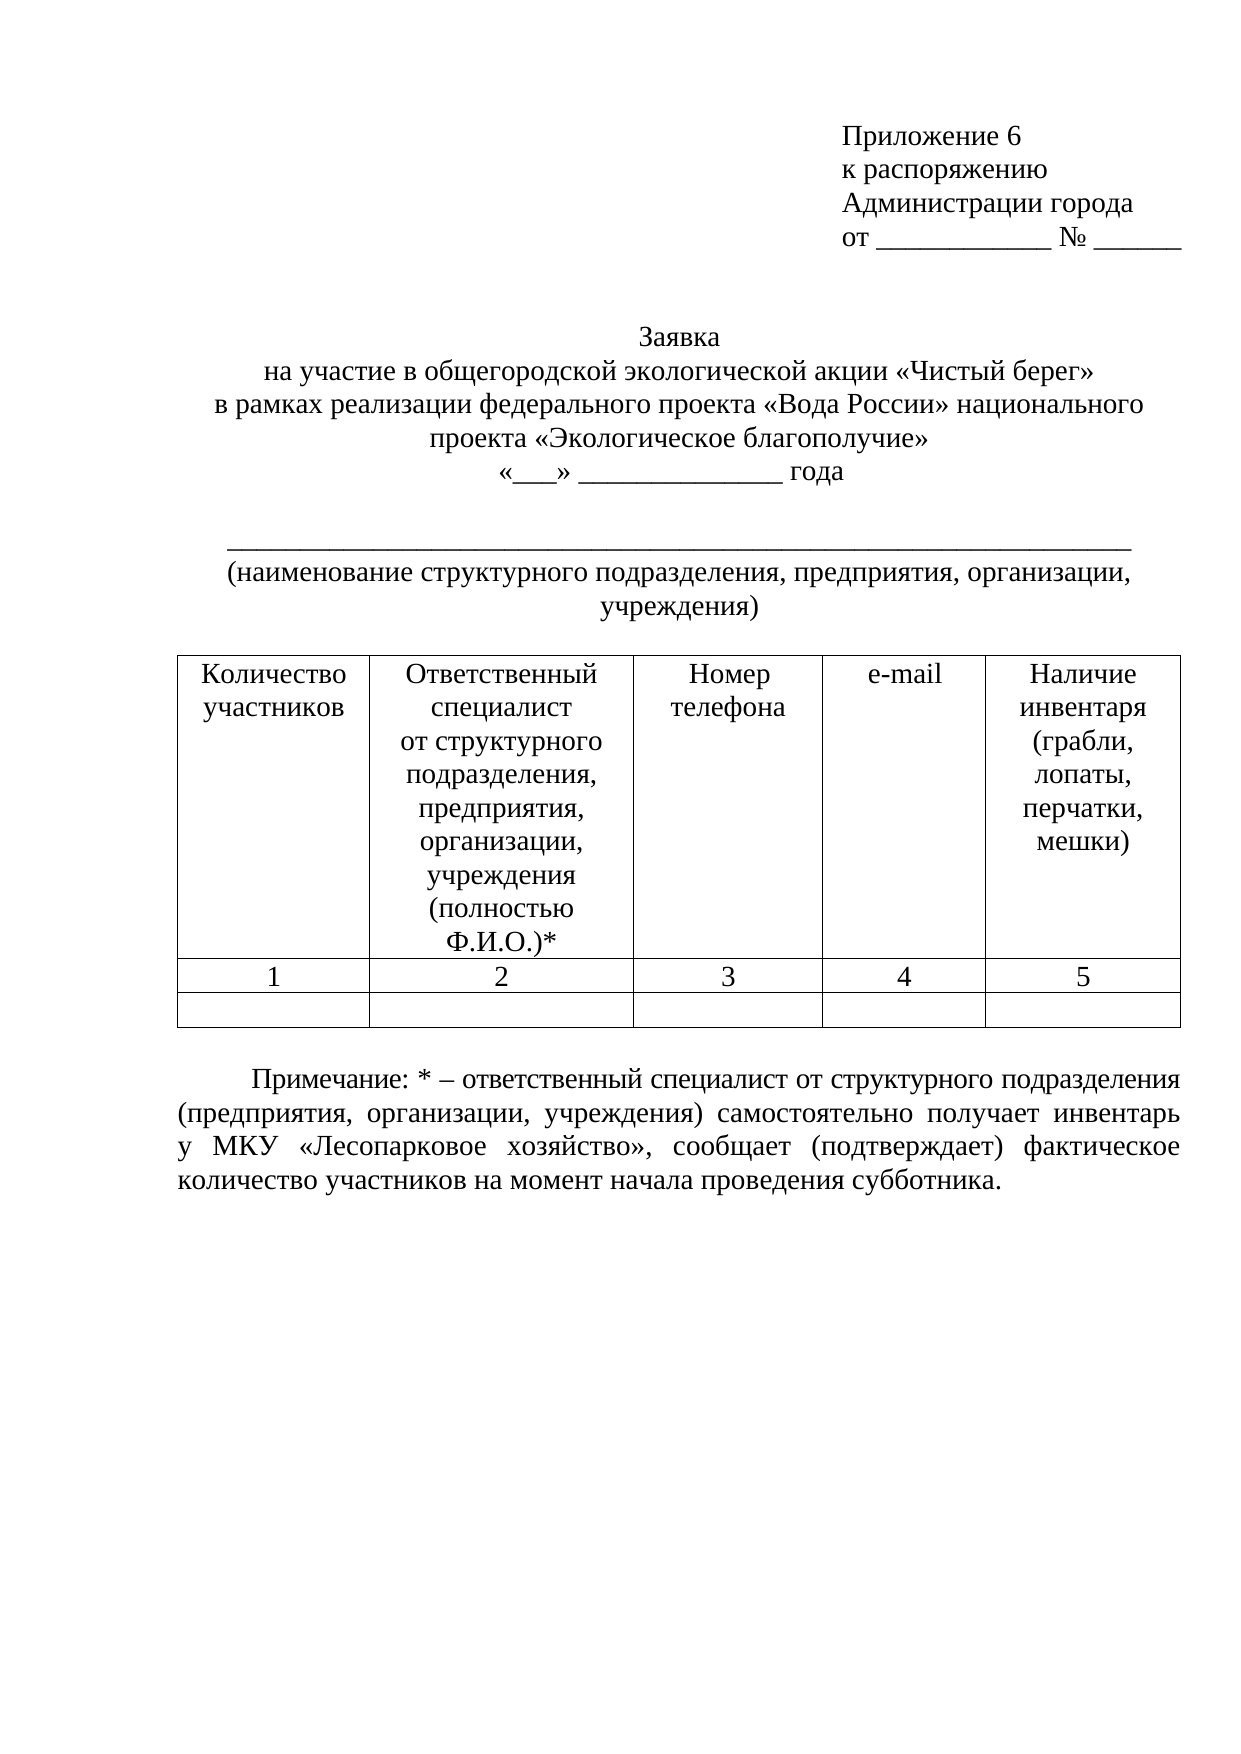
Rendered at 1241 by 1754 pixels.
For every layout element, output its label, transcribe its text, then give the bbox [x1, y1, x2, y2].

table_header Ответственный специалист от структурного подразделения, предприятия, организации, учреждения (полностью Ф.И.О.)* [370, 656, 633, 958]
text в рамках реализации федерального проекта «Вода России» национального проекта «Экологическое благополучие» [177, 386, 1181, 453]
text на участие в общегородской экологической акции «Чистый берег» [177, 353, 1181, 386]
table_cell [634, 993, 822, 1027]
text к распоряжению [177, 152, 1181, 185]
text Заявка [177, 319, 1181, 353]
table_cell 1 [178, 959, 369, 992]
table_cell 2 [370, 959, 633, 992]
text Администрации города [177, 185, 1181, 219]
table_header e-mail [823, 656, 985, 958]
table_header Наличие инвентаря (грабли, лопаты, перчатки, мешки) [986, 656, 1180, 958]
table_cell [370, 993, 633, 1027]
table_cell 5 [986, 959, 1180, 992]
text «___» ______________ года [177, 453, 1181, 487]
table_cell 4 [823, 959, 985, 992]
text Приложение 6 [177, 118, 1181, 152]
table_cell 3 [634, 959, 822, 992]
text (наименование структурного подразделения, предприятия, организации, учреждения) [177, 554, 1181, 621]
text от ____________ № ______ [177, 219, 1181, 252]
text Примечание: * – ответственный специалист от структурного подразделения (предприятия, организации, учреждения) самостоятельно получает инвентарь у МКУ «Лесопарковое хозяйство», сообщает (подтверждает) фактическое количество участников на момент начала проведения субботника. [177, 1061, 1181, 1196]
table_header Количество участников [178, 656, 369, 958]
table_header Номер телефона [634, 656, 822, 958]
text ______________________________________________________________ [177, 521, 1181, 554]
table_cell [178, 993, 369, 1027]
table_cell [986, 993, 1180, 1027]
table_cell [823, 993, 985, 1027]
